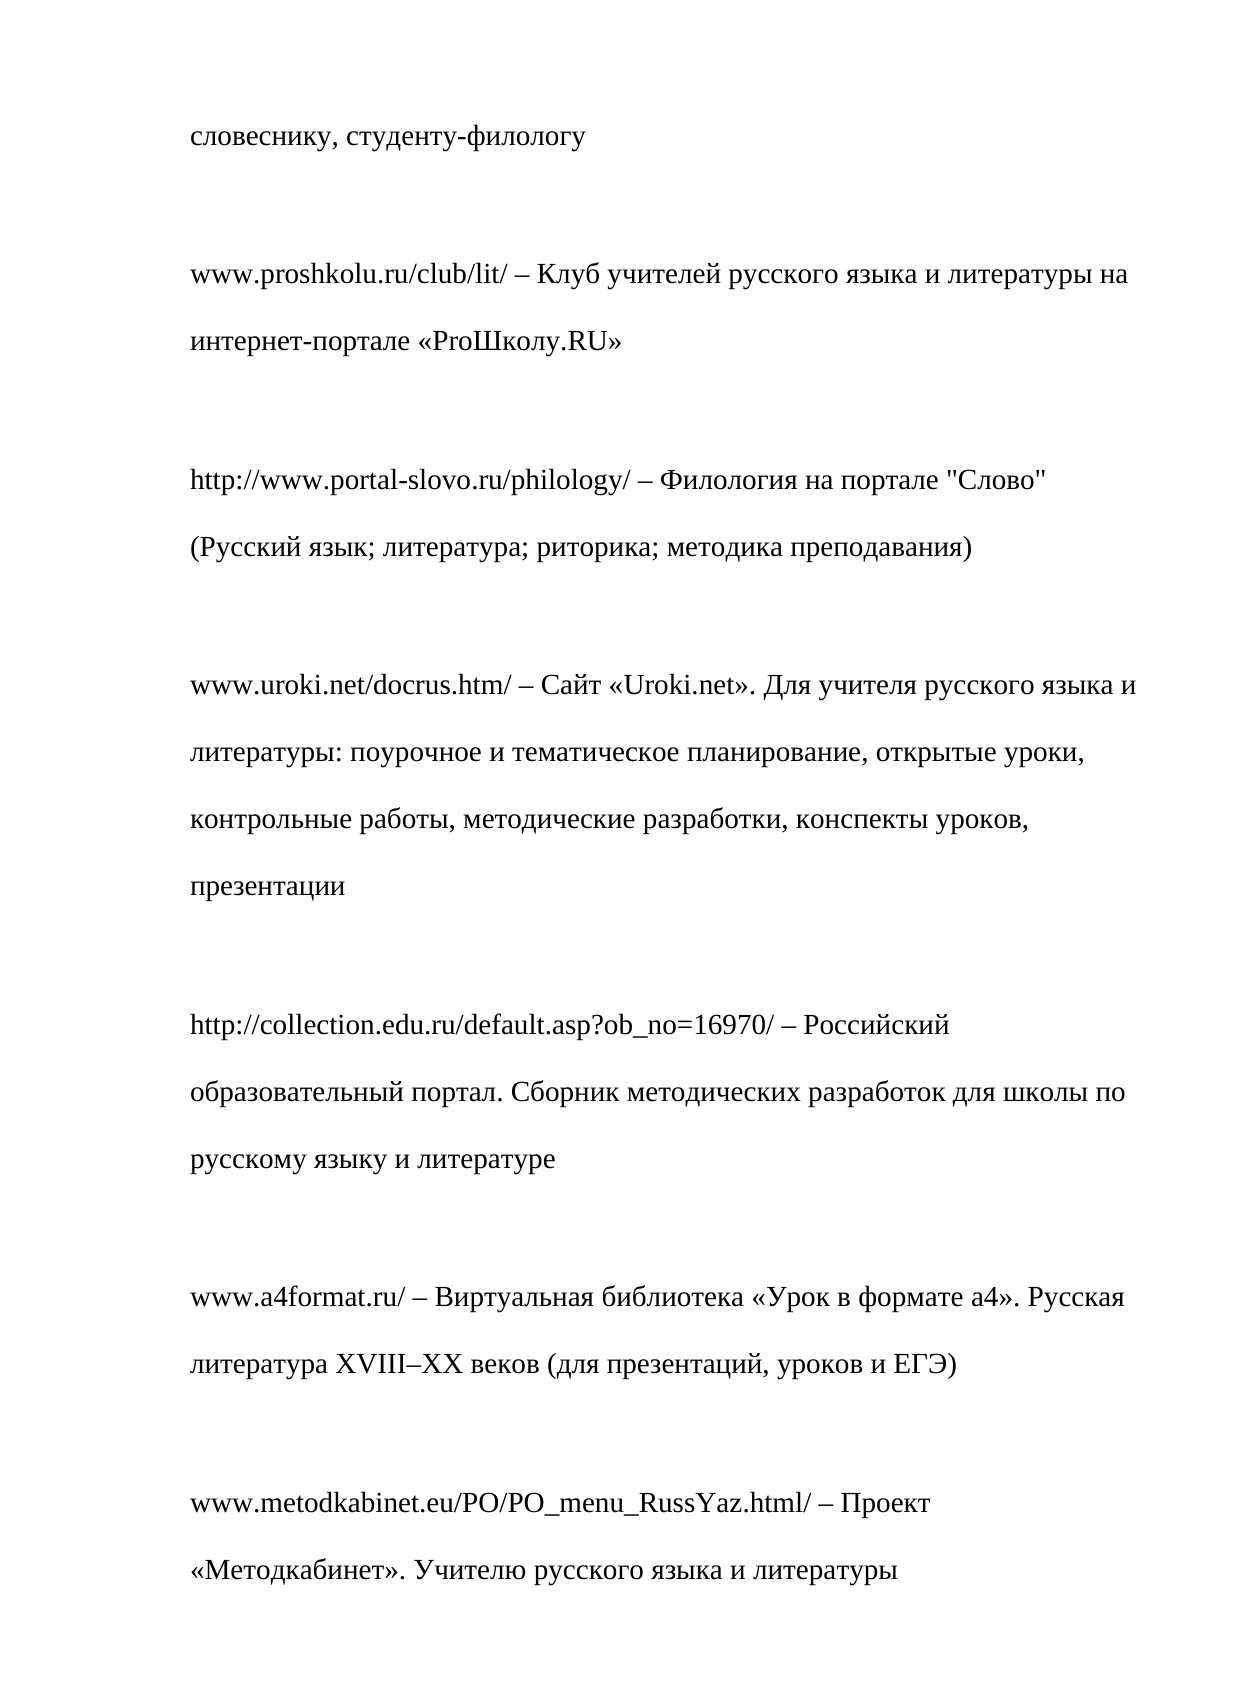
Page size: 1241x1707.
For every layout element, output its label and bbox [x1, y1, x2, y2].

text [190, 118, 1152, 1585]
